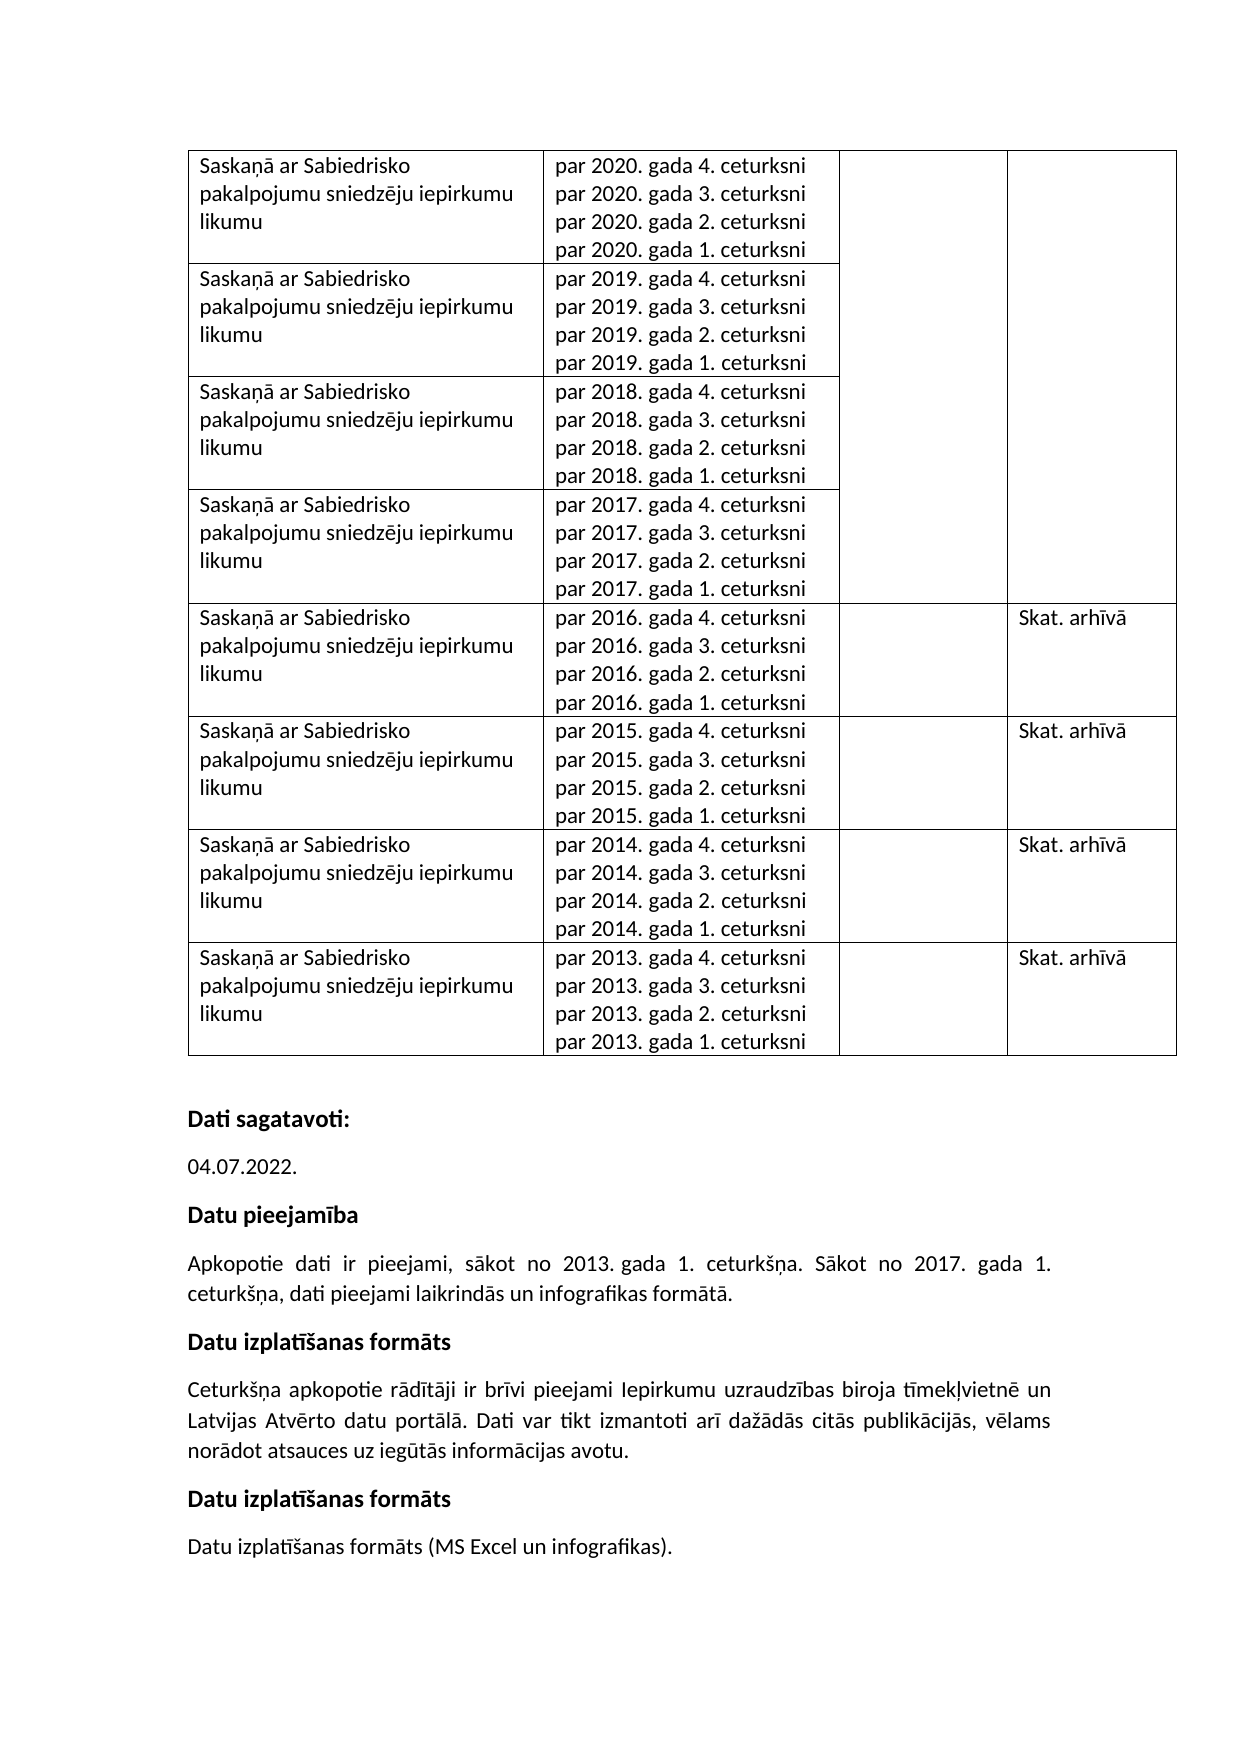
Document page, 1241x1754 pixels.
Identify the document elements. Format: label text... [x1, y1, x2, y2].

table_cell [840, 604, 1007, 716]
table_cell par 2016. gada 4. ceturksni par 2016. gada 3. ceturksni par 2016. gada 2. ceturksni par 2016. gada 1. ceturksni [544, 604, 839, 716]
text Datu izplatīšanas formāts [187, 1483, 1053, 1513]
table_cell par 2017. gada 4. ceturksni par 2017. gada 3. ceturksni par 2017. gada 2. ceturksni par 2017. gada 1. ceturksni [544, 490, 839, 602]
table_cell Saskaņā ar Sabiedrisko pakalpojumu sniedzēju iepirkumu likumu [189, 264, 543, 376]
table_cell [840, 830, 1007, 942]
table_cell [840, 717, 1007, 829]
text Dati sagatavoti: [187, 1103, 1053, 1133]
text 04.07.2022. [187, 1152, 1053, 1181]
table_cell [1008, 151, 1176, 602]
table_cell Saskaņā ar Sabiedrisko pakalpojumu sniedzēju iepirkumu likumu [189, 604, 543, 716]
table_cell Skat. arhīvā [1008, 717, 1176, 829]
text Datu pieejamība [187, 1199, 1053, 1230]
table_cell Skat. arhīvā [1008, 943, 1176, 1055]
table_cell Saskaņā ar Sabiedrisko pakalpojumu sniedzēju iepirkumu likumu [189, 377, 543, 489]
table_cell Skat. arhīvā [1008, 604, 1176, 716]
table_cell Saskaņā ar Sabiedrisko pakalpojumu sniedzēju iepirkumu likumu [189, 490, 543, 602]
table_cell par 2020. gada 4. ceturksni par 2020. gada 3. ceturksni par 2020. gada 2. ceturksni par 2020. gada 1. ceturksni [544, 151, 839, 263]
table_cell Skat. arhīvā [1008, 830, 1176, 942]
text Datu izplatīšanas formāts (MS Excel un infografikas). [187, 1532, 1053, 1561]
table_cell par 2018. gada 4. ceturksni par 2018. gada 3. ceturksni par 2018. gada 2. ceturksni par 2018. gada 1. ceturksni [544, 377, 839, 489]
table_cell par 2014. gada 4. ceturksni par 2014. gada 3. ceturksni par 2014. gada 2. ceturksni par 2014. gada 1. ceturksni [544, 830, 839, 942]
text Datu izplatīšanas formāts [187, 1326, 1053, 1357]
text Apkopotie dati ir pieejami, sākot no 2013. gada 1. ceturkšņa. Sākot no 2017. gada 1. ceturkšņa, dati pieejami laikrindās un infografikas formātā. [187, 1249, 1053, 1307]
table_cell Saskaņā ar Sabiedrisko pakalpojumu sniedzēju iepirkumu likumu [189, 830, 543, 942]
text Ceturkšņa apkopotie rādītāji ir brīvi pieejami Iepirkumu uzraudzības biroja tīmekļvietnē un Latvijas Atvērto datu portālā. Dati var tikt izmantoti arī dažādās citās publikācijās, vēlams norādot atsauces uz iegūtās informācijas avotu. [187, 1376, 1053, 1464]
table_cell par 2013. gada 4. ceturksni par 2013. gada 3. ceturksni par 2013. gada 2. ceturksni par 2013. gada 1. ceturksni [544, 943, 839, 1055]
table_cell par 2015. gada 4. ceturksni par 2015. gada 3. ceturksni par 2015. gada 2. ceturksni par 2015. gada 1. ceturksni [544, 717, 839, 829]
table_cell Saskaņā ar Sabiedrisko pakalpojumu sniedzēju iepirkumu likumu [189, 943, 543, 1055]
table_cell Saskaņā ar Sabiedrisko pakalpojumu sniedzēju iepirkumu likumu [189, 151, 543, 263]
table_cell [840, 943, 1007, 1055]
table_cell Saskaņā ar Sabiedrisko pakalpojumu sniedzēju iepirkumu likumu [189, 717, 543, 829]
table_cell par 2019. gada 4. ceturksni par 2019. gada 3. ceturksni par 2019. gada 2. ceturksni par 2019. gada 1. ceturksni [544, 264, 839, 376]
